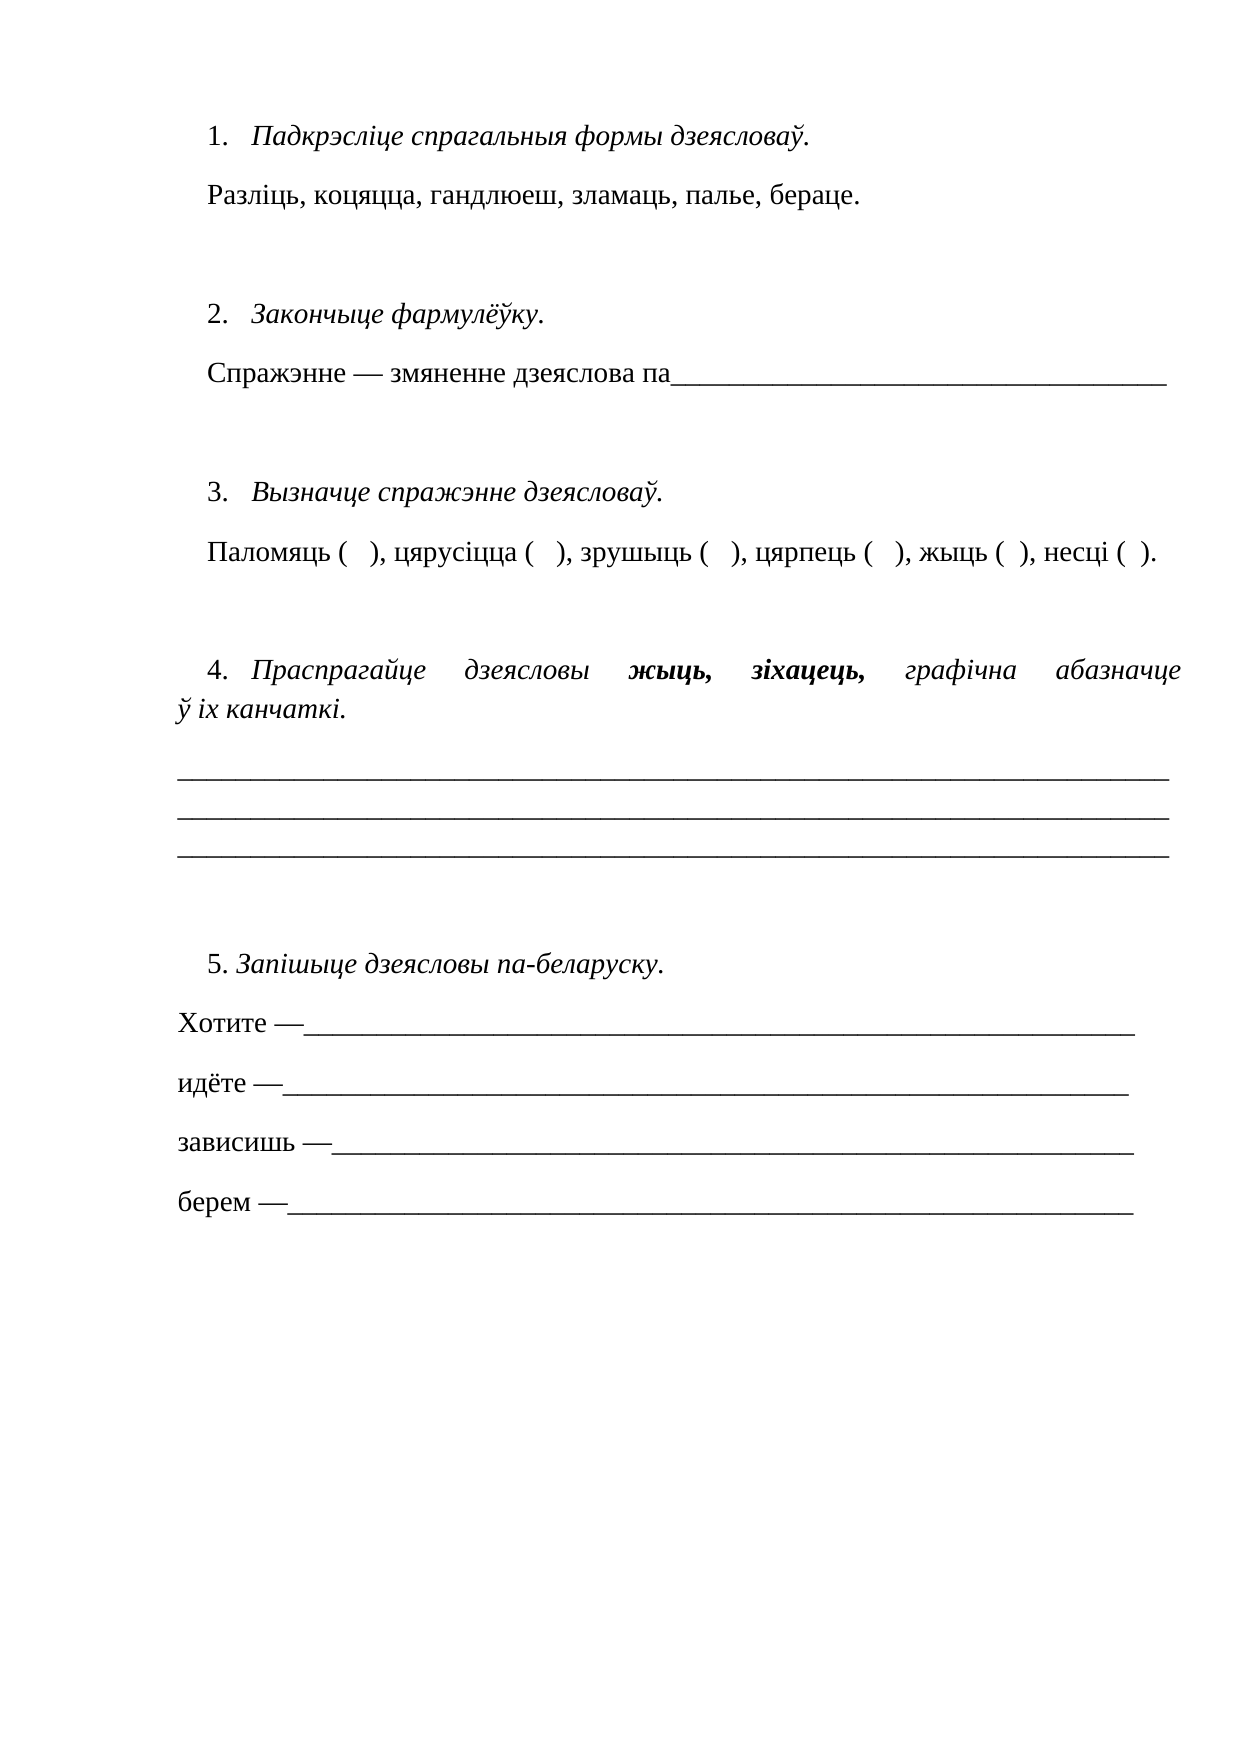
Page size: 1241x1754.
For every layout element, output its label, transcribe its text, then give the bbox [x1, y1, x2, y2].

text берем —__________________________________________________________ [177, 1184, 1181, 1217]
text 1. Падкрэсліце спрагальныя формы дзеясловаў. [207, 118, 1181, 152]
text 4. Праспрагайце дзеясловы жыць, зіхацець, графічна абазначце ў іх канчаткі. [177, 652, 1181, 724]
text Паломяць ( ), цярусіцца ( ), зрушыць ( ), цярпець ( ), жыць ( ), несці ( ). [207, 534, 1181, 567]
text Хотите —_________________________________________________________ [177, 1006, 1181, 1039]
text 2. Закончыце фармулёўку. [207, 296, 1181, 330]
text зависишь —_______________________________________________________ [177, 1124, 1181, 1158]
text 5. Запішыце дзеясловы па-беларуску. [207, 946, 1181, 980]
text идёте —__________________________________________________________ [177, 1065, 1181, 1098]
text Разліць, коцяцца, гандлюеш, зламаць, палье, бераце. [207, 177, 1181, 211]
text ____________________________________________________________________________________________________________________________________________________________________________________________________________ [177, 750, 1181, 861]
text Спражэнне — змяненне дзеяслова па__________________________________ [207, 356, 1181, 389]
text 3. Вызначце спражэнне дзеясловаў. [207, 474, 1181, 508]
